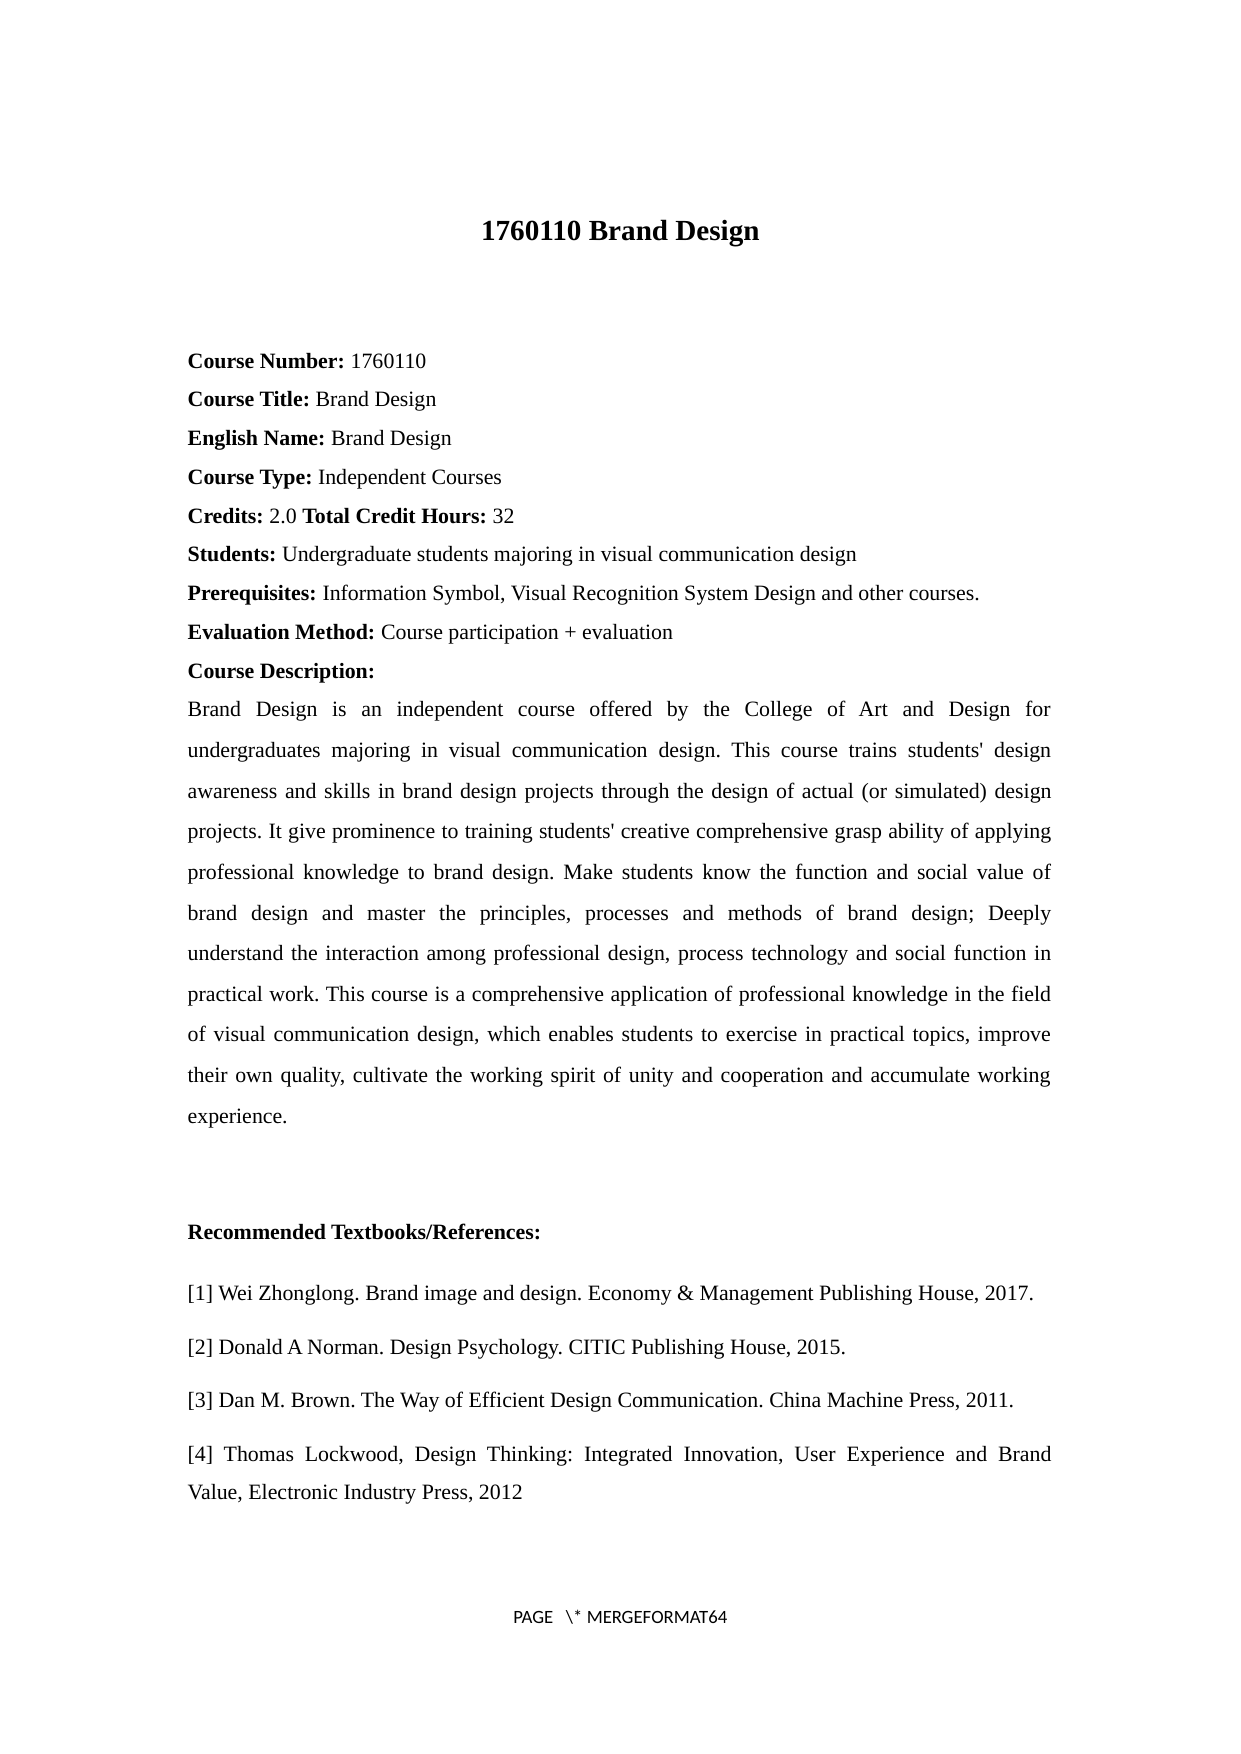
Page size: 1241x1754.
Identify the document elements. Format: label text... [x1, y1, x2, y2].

text English Name: Brand Design [187, 422, 1053, 454]
text Recommended Textbooks/References: [187, 1215, 1053, 1248]
text [1] Wei Zhonglong. Brand image and design. Economy & Management Publishing House, 2017. [187, 1270, 1053, 1308]
text Course Number: 1760110 [187, 344, 1053, 377]
text [4] Thomas Lockwood, Design Thinking: Integrated Innovation, User Experience and Brand Value, Electronic Industry Press, 2012 [187, 1432, 1053, 1507]
text Brand Design is an independent course offered by the College of Art and Design for undergraduates majoring in visual communication design. This course trains students' design awareness and skills in brand design projects through the design of actual (or simulated) design projects. It give prominence to training students' creative comprehensive grasp ability of applying professional knowledge to brand design. Make students know the function and social value of brand design and master the principles, processes and methods of brand design; Deeply understand the interaction among professional design, process technology and social function in practical work. This course is a comprehensive application of professional knowledge in the field of visual communication design, which enables students to exercise in practical topics, improve their own quality, cultivate the working spirit of unity and cooperation and accumulate working experience. [187, 693, 1053, 1132]
text Prerequisites: Information Symbol, Visual Recognition System Design and other courses. [187, 577, 1053, 609]
text Evaluation Method: Course participation + evaluation [187, 615, 1053, 648]
text 1760110 Brand Design [187, 197, 1053, 262]
text Credits: 2.0 Total Credit Hours: 32 [187, 499, 1053, 532]
text Students: Undergraduate students majoring in visual communication design [187, 538, 1053, 570]
text [3] Dan M. Brown. The Way of Efficient Design Communication. China Machine Press, 2011. [187, 1378, 1053, 1415]
text Course Type: Independent Courses [187, 460, 1053, 493]
text Course Title: Brand Design [187, 383, 1053, 415]
text Course Description: [187, 654, 1053, 687]
text [2] Donald A Norman. Design Psychology. CITIC Publishing House, 2015. [187, 1324, 1053, 1362]
